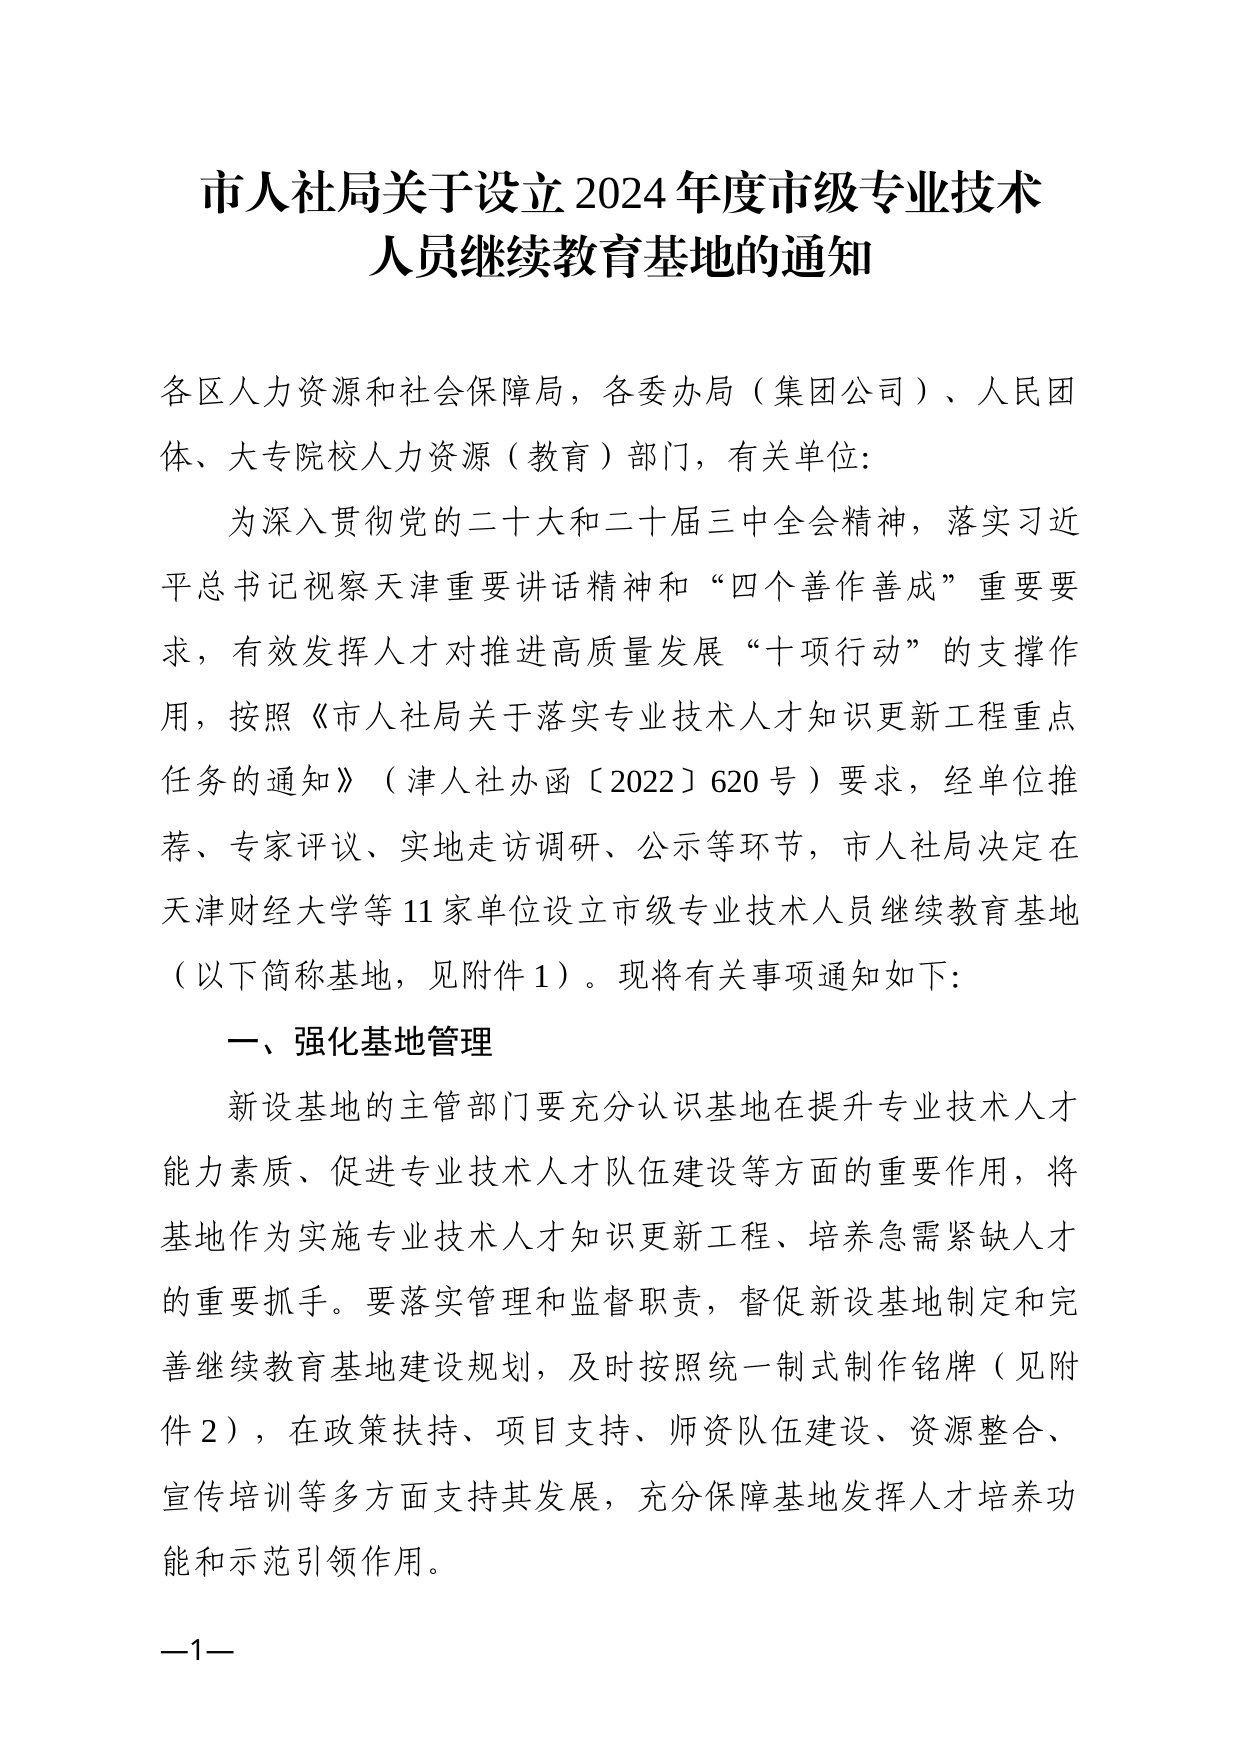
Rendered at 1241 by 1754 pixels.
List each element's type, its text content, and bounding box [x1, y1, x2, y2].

list 新设基地的主管部门要充分认识基地在提升专业技术人才能力素质、促进专业技术人才队伍建设等方面的重要作用，将基地作为实施专业技术人才知识更新工程、培养急需紧缺人才的重要抓手。要落实管理和监督职责，督促新设基地制定和完善继续教育基地建设规划，及时按照统一制式制作铭牌（见附件2），在政策扶持、项目支持、师资队伍建设、资源整合、宣传培训等多方面支持其发展，充分保障基地发挥人才培养功能和示范引领作用。 [159, 1072, 1081, 1592]
text 人员继续教育基地的通知 [159, 227, 1081, 292]
text 市人社局关于设立2024年度市级专业技术 [159, 162, 1081, 227]
text 各区人力资源和社会保障局，各委办局（集团公司）、人民团体、大专院校人力资源（教育）部门，有关单位： [159, 357, 1081, 487]
text 一、强化基地管理 [159, 1007, 1081, 1072]
text 为深入贯彻党的二十大和二十届三中全会精神，落实习近平总书记视察天津重要讲话精神和“四个善作善成”重要要求，有效发挥人才对推进高质量发展“十项行动”的支撑作用，按照《市人社局关于落实专业技术人才知识更新工程重点任务的通知》（津人社办函〔2022〕620号）要求，经单位推荐、专家评议、实地走访调研、公示等环节，市人社局决定在天津财经大学等11家单位设立市级专业技术人员继续教育基地（以下简称基地，见附件1）。现将有关事项通知如下： [159, 487, 1081, 1007]
